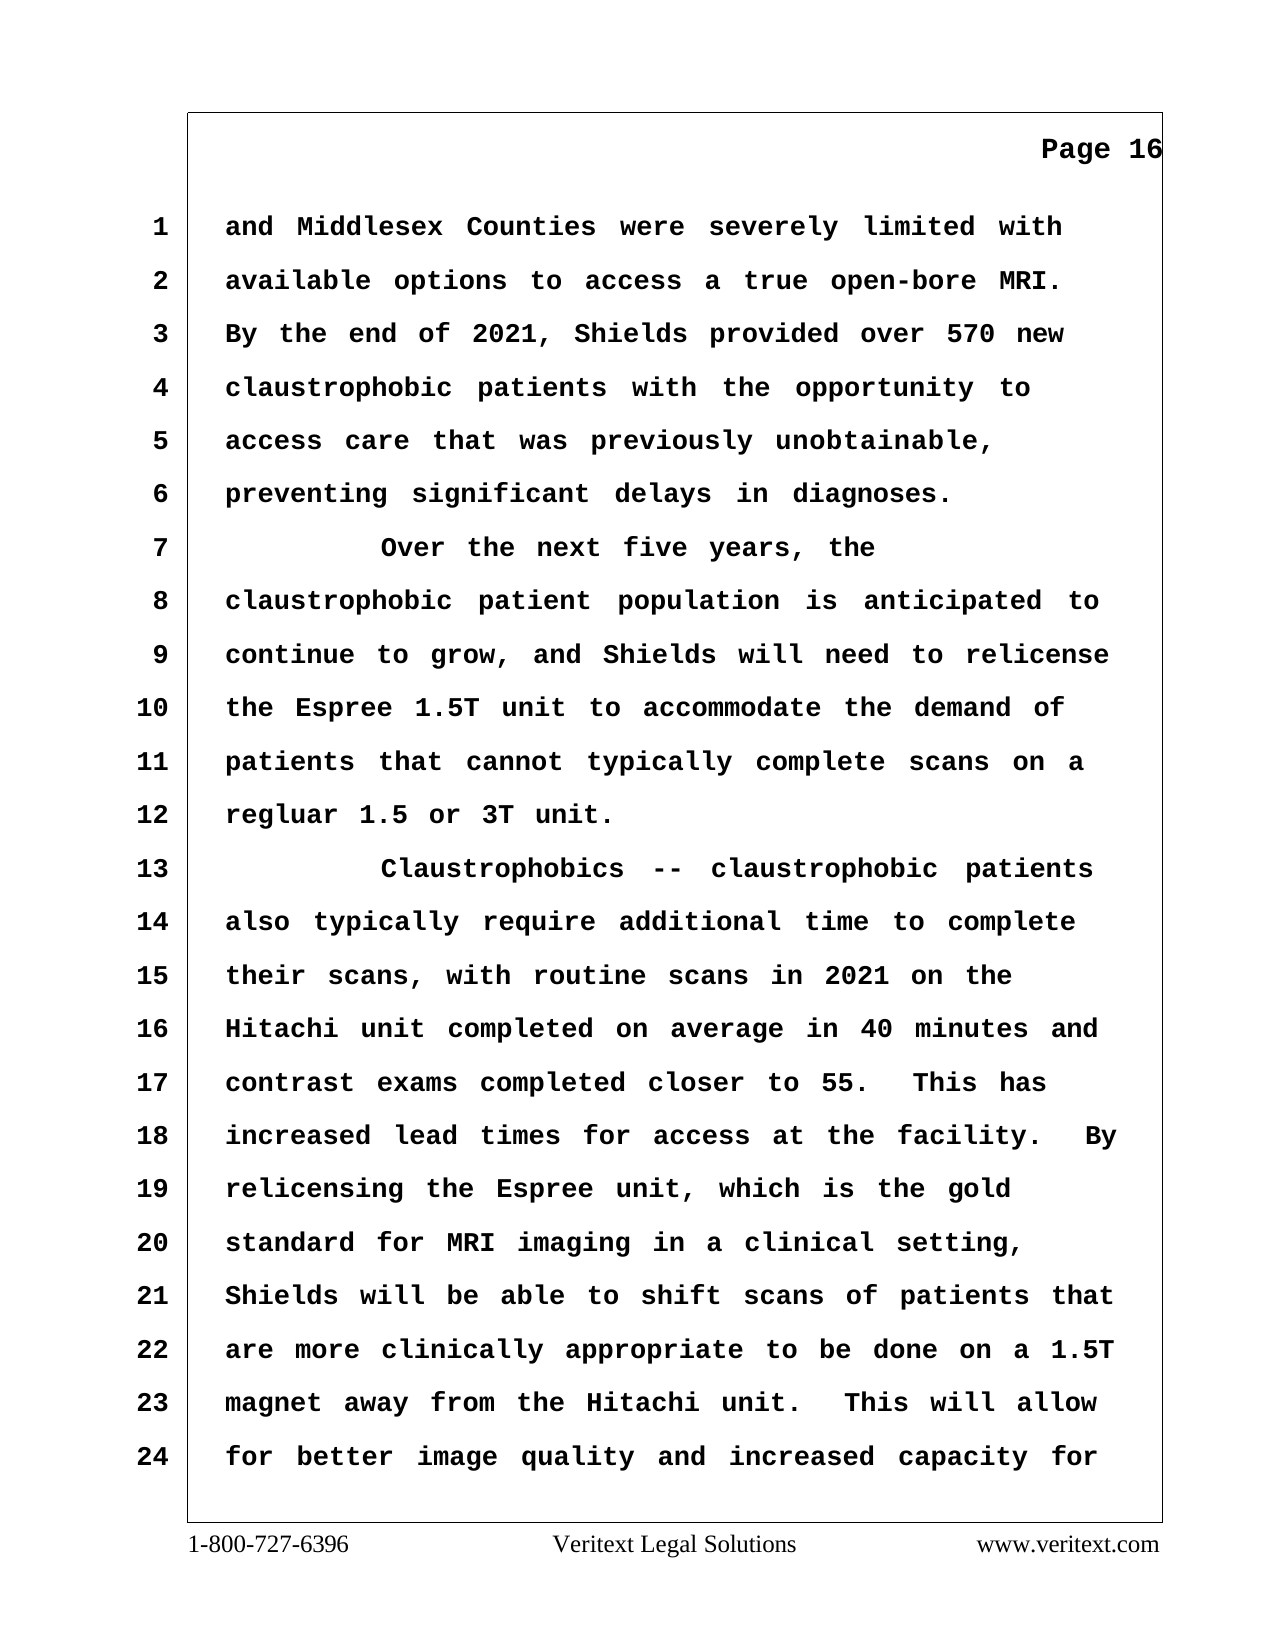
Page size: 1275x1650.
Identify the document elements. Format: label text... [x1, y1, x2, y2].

list preventing significant delays in diagnoses. [152, 480, 1185, 511]
list for better image quality and increased capacity for [136, 1443, 1185, 1473]
list their scans, with routine scans in 2021 on the [136, 961, 1185, 992]
list Hitachi unit completed on average in 40 minutes and [136, 1015, 1185, 1046]
list magnet away from the Hitachi unit. This will allow [136, 1389, 1185, 1420]
list continue to grow, and Shields will need to relicense [152, 641, 1185, 671]
list also typically require additional time to complete [136, 908, 1185, 939]
list Claustrophobics -- claustrophobic patients [136, 854, 1185, 885]
list claustrophobic patient population is anticipated to [152, 587, 1185, 618]
list are more clinically appropriate to be done on a 1.5T [136, 1336, 1185, 1366]
list available options to access a true open-bore MRI. [152, 266, 1185, 297]
list the Espree 1.5T unit to accommodate the demand of [136, 694, 1185, 725]
list Over the next five years, the [152, 534, 1185, 564]
list relicensing the Espree unit, which is the gold [136, 1175, 1185, 1206]
list claustrophobic patients with the opportunity to [152, 373, 1185, 404]
list increased lead times for access at the facility. By [136, 1122, 1185, 1153]
list regluar 1.5 or 3T unit. [136, 801, 1185, 832]
list Shields will be able to shift scans of patients that [136, 1282, 1185, 1313]
list patients that cannot typically complete scans on a [136, 748, 1185, 778]
list By the end of 2021, Shields provided over 570 new [152, 320, 1185, 351]
list standard for MRI imaging in a clinical setting, [136, 1229, 1185, 1259]
list access care that was previously unobtainable, [152, 427, 1185, 458]
list contrast exams completed closer to 55. This has [136, 1068, 1185, 1099]
list and Middlesex Counties were severely limited with [152, 213, 1185, 244]
